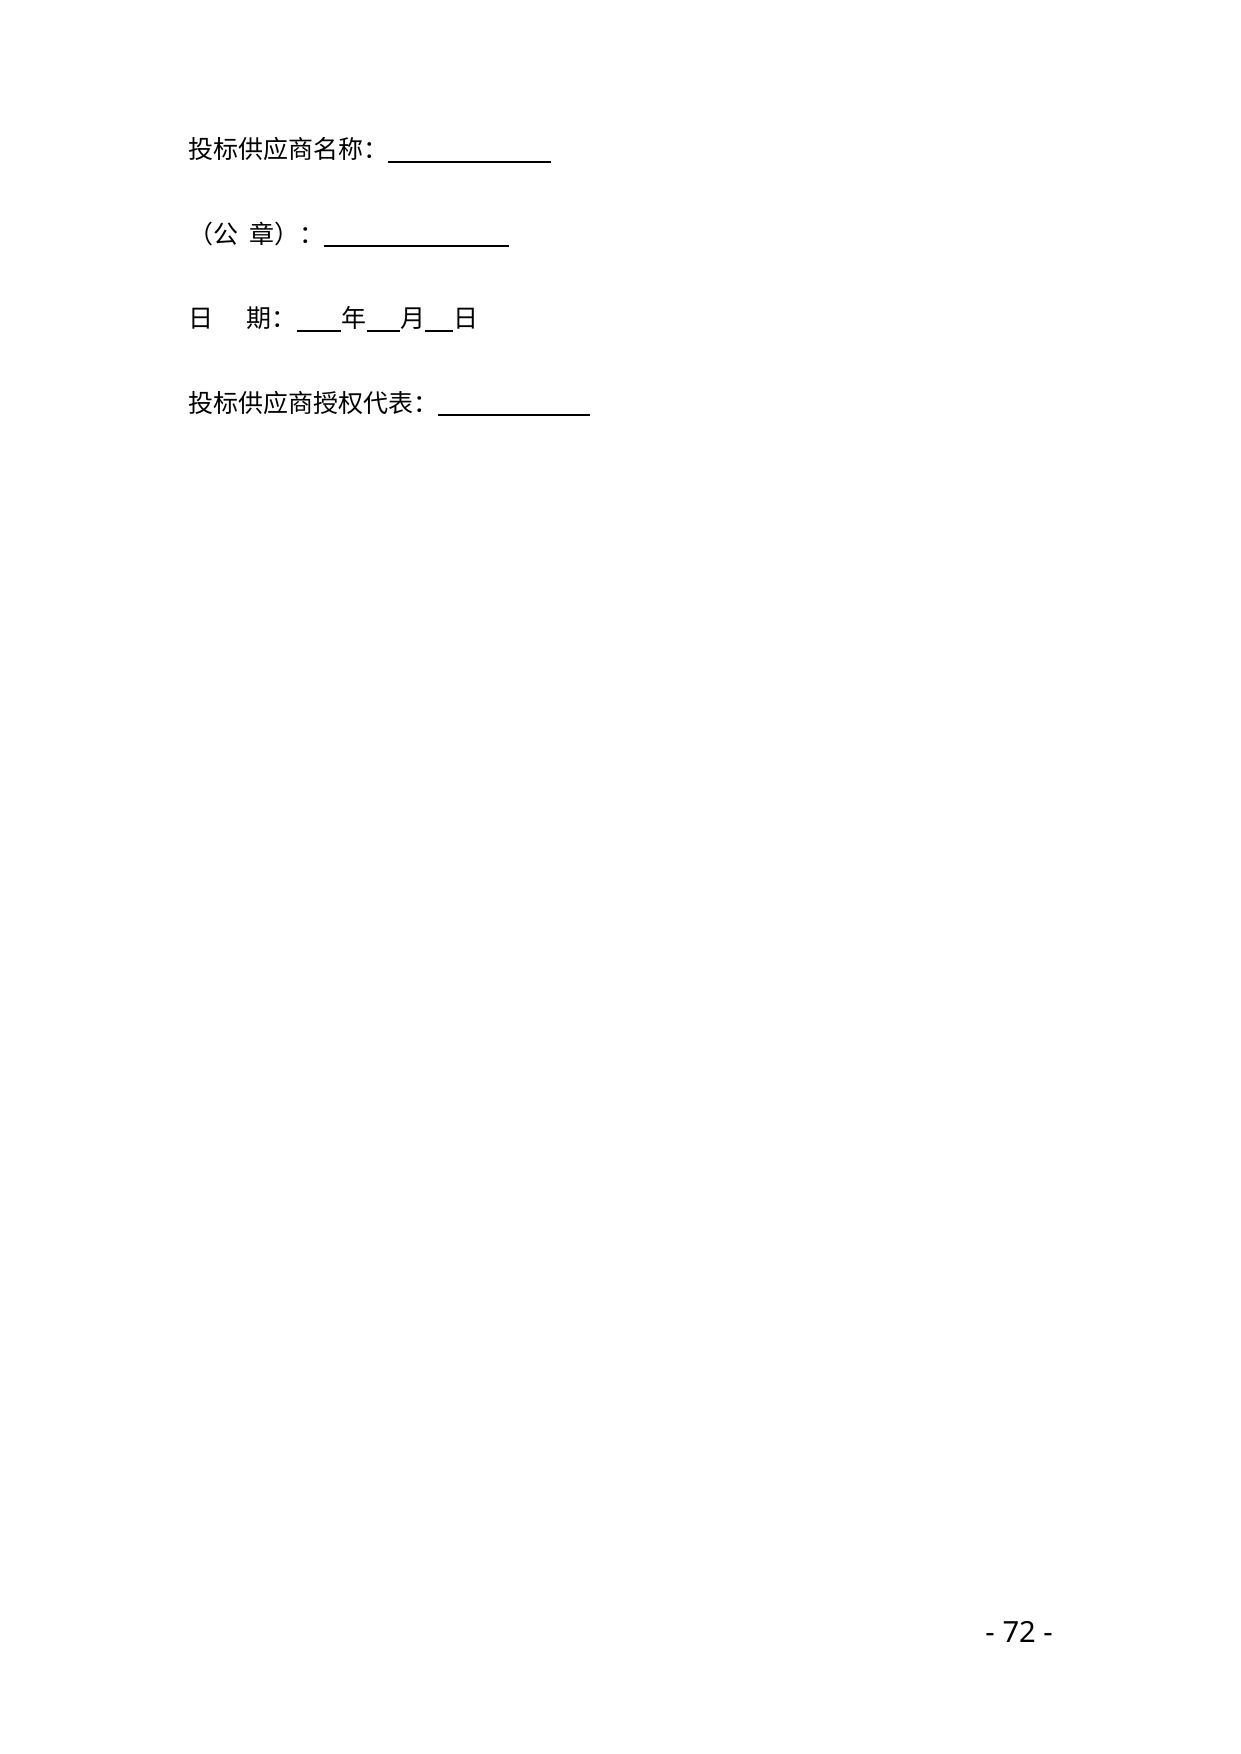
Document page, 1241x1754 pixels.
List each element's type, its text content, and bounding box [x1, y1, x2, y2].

text 投标供应商名称： [188, 115, 1052, 181]
text 投标供应商授权代表： [188, 368, 1052, 435]
text 日 期： 年 月 日 [188, 284, 1052, 350]
text （公 章）： [188, 199, 1052, 266]
